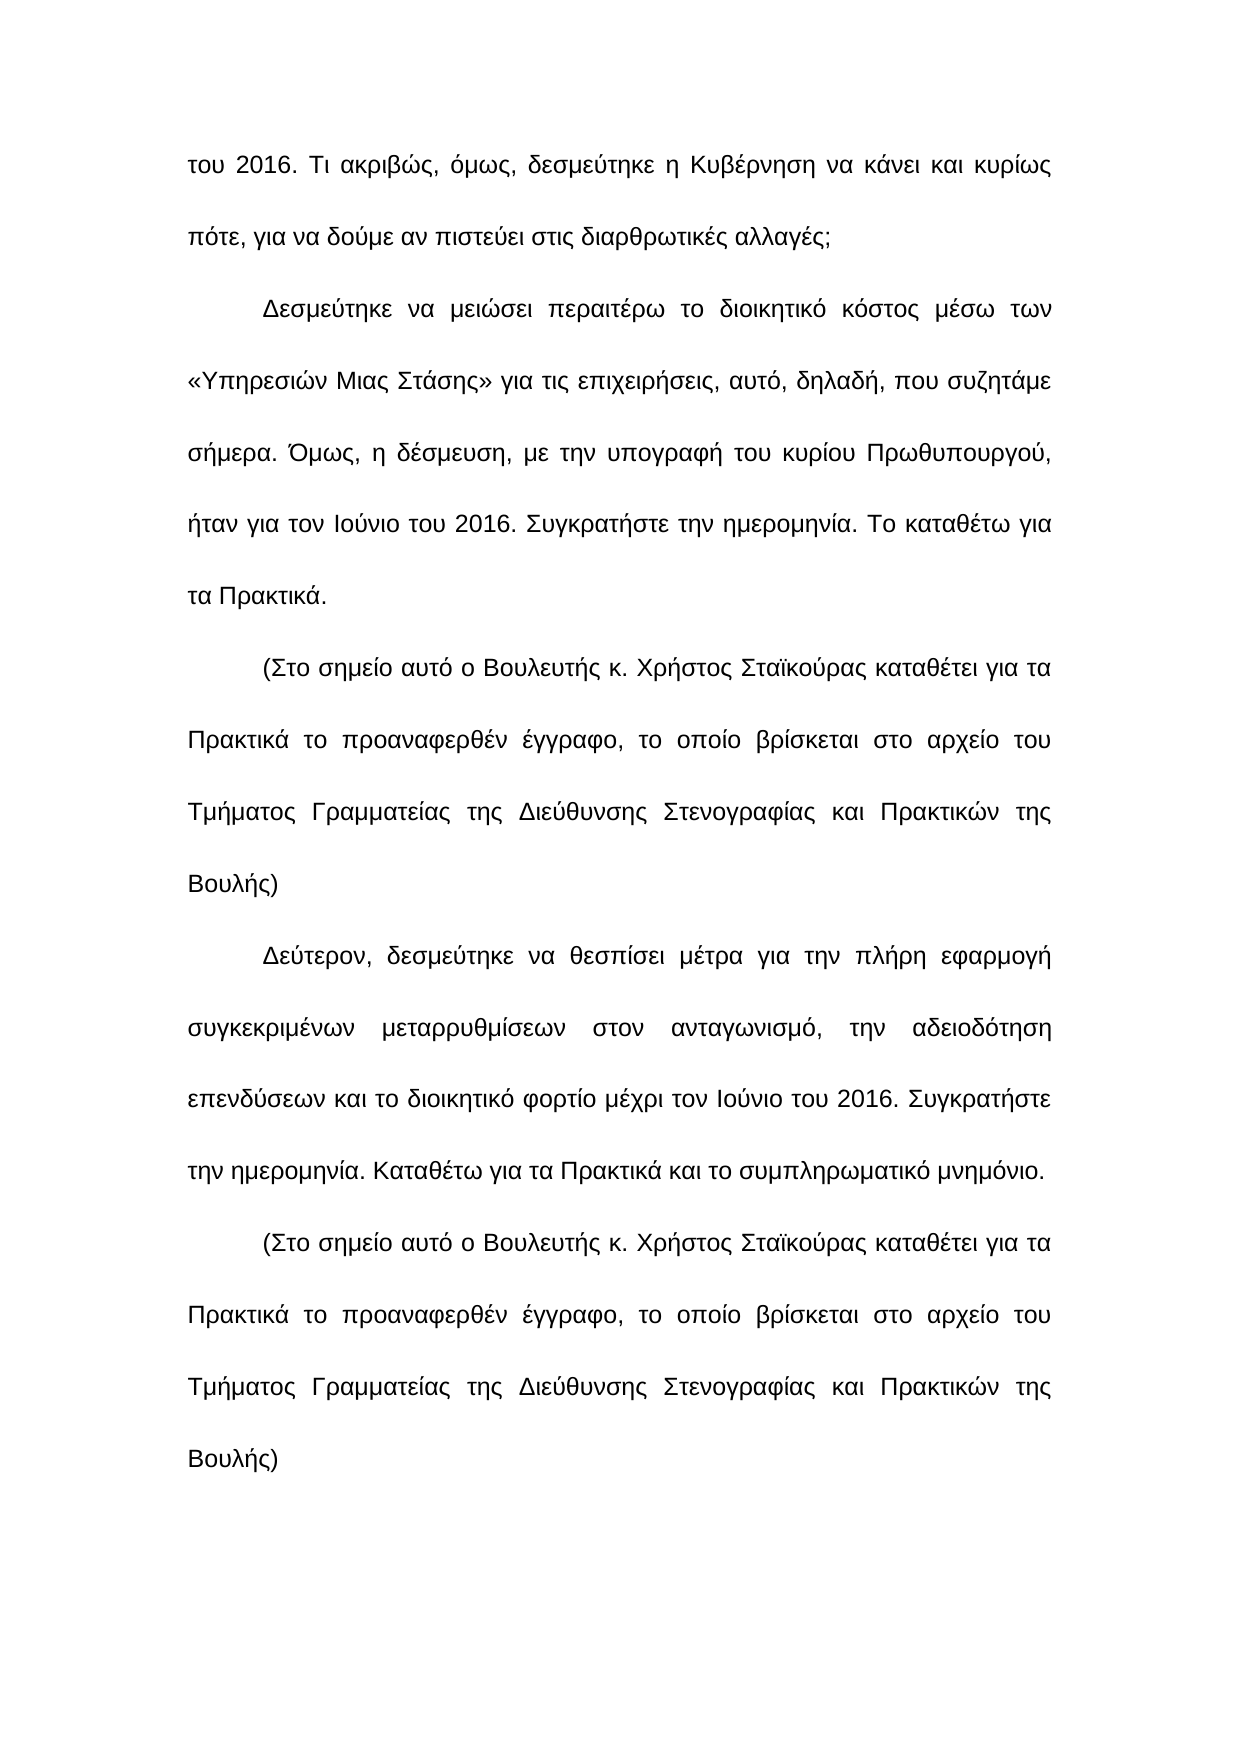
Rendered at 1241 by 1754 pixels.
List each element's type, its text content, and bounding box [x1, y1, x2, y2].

text (Στο σημείο αυτό ο Βουλευτής κ. Χρήστος Σταϊκούρας καταθέτει για τα Πρακτικά το προαναφερθέν έγγραφο, το οποίο βρίσκεται στο αρχείο του Τμήματος Γραμματείας της Διεύθυνσης Στενογραφίας και Πρακτικών της Βουλής) [187, 1228, 1053, 1472]
text Δεύτερον, δεσμεύτηκε να θεσπίσει μέτρα για την πλήρη εφαρμογή συγκεκριμένων μεταρρυθμίσεων στον ανταγωνισμό, την αδειοδότηση επενδύσεων και το διοικητικό φορτίο μέχρι τον Ιούνιο του 2016. Συγκρατήστε την ημερομηνία. Καταθέτω για τα Πρακτικά και το συμπληρωματικό μνημόνιο. [187, 941, 1053, 1185]
text (Στο σημείο αυτό ο Βουλευτής κ. Χρήστος Σταϊκούρας καταθέτει για τα Πρακτικά το προαναφερθέν έγγραφο, το οποίο βρίσκεται στο αρχείο του Τμήματος Γραμματείας της Διεύθυνσης Στενογραφίας και Πρακτικών της Βουλής) [187, 653, 1053, 897]
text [187, 150, 1053, 251]
text Δεσμεύτηκε να μειώσει περαιτέρω το διοικητικό κόστος μέσω των «Υπηρεσιών Μιας Στάσης» για τις επιχειρήσεις, αυτό, δηλαδή, που συζητάμε σήμερα. Όμως, η δέσμευση, με την υπογραφή του κυρίου Πρωθυπουργού, ήταν για τον Ιούνιο του 2016. Συγκρατήστε την ημερομηνία. Το καταθέτω για τα Πρακτικά. [187, 294, 1053, 610]
